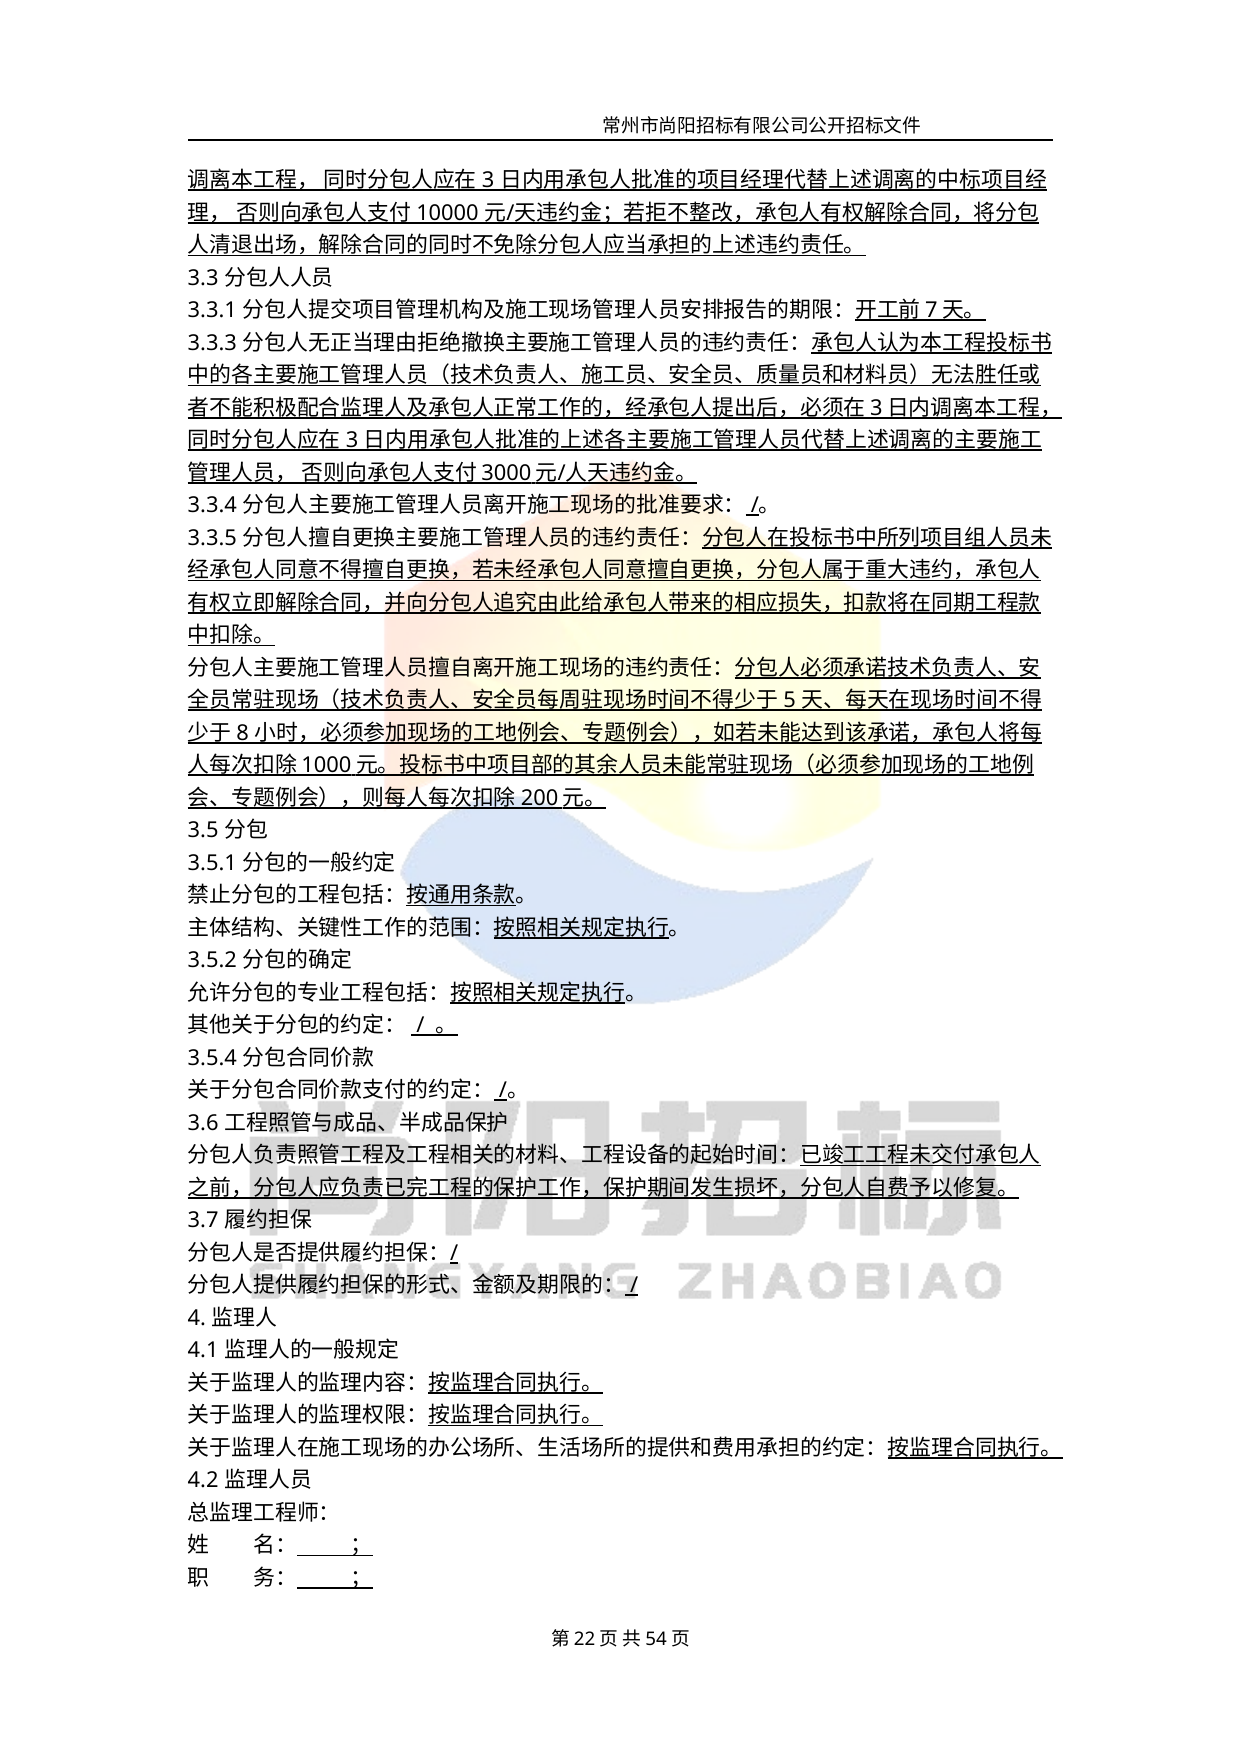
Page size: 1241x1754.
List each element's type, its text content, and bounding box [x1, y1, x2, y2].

text 3.7 履约担保 [187, 1202, 1053, 1234]
text 分包人负责照管工程及工程相关的材料、工程设备的起始时间：已竣工工程未交付承包人之前，分包人应负责已完工程的保护工作，保护期间发生损坏，分包人自费予以修复。 [187, 1137, 1053, 1202]
text 4. 监理人 [187, 1299, 1053, 1332]
text 4.1 监理人的一般规定 [187, 1332, 1053, 1364]
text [187, 162, 1053, 259]
text 3.3.4 分包人主要施工管理人员离开施工现场的批准要求： /。 [187, 487, 1053, 519]
text 分包人提供履约担保的形式、金额及期限的： / [187, 1267, 1053, 1299]
text 3.5.1 分包的一般约定 [187, 844, 1053, 877]
text 其他关于分包的约定： / 。 [187, 1007, 1053, 1039]
text 职 务： ； [187, 1559, 1053, 1592]
text 3.6 工程照管与成品、半成品保护 [187, 1104, 1053, 1137]
text 关于分包合同价款支付的约定： /。 [187, 1072, 1053, 1104]
text 3.5 分包 [187, 812, 1053, 844]
text 允许分包的专业工程包括：按照相关规定执行。 [187, 974, 1053, 1007]
text 3.5.4 分包合同价款 [187, 1039, 1053, 1072]
text 关于监理人的监理内容：按监理合同执行。 [187, 1364, 1053, 1397]
text 3.3.5 分包人擅自更换主要施工管理人员的违约责任：分包人在投标书中所列项目组人员未经承包人同意不得擅自更换，若未经承包人同意擅自更换，分包人属于重大违约，承包人有权立即解除合同，并向分包人追究由此给承包人带来的相应损失，扣款将在同期工程款中扣除。 [187, 519, 1053, 649]
text 3.3.1 分包人提交项目管理机构及施工现场管理人员安排报告的期限：开工前7天。 [187, 292, 1053, 324]
text 主体结构、关键性工作的范围：按照相关规定执行。 [187, 909, 1053, 942]
text 3.3.3 分包人无正当理由拒绝撤换主要施工管理人员的违约责任：承包人认为本工程投标书中的各主要施工管理人员（技术负责人、施工员、安全员、质量员和材料员）无法胜任或者不能积极配合监理人及承包人正常工作的，经承包人提出后，必须在3日内调离本工程，同时分包人应在 3 日内用承包人批准的上述各主要施工管理人员代替上述调离的主要施工管理人员， 否则向承包人支付3000元/人天违约金。 [187, 418, 1053, 487]
text 禁止分包的工程包括：按通用条款。 [187, 877, 1053, 909]
text 分包人主要施工管理人员擅自离开施工现场的违约责任：分包人必须承诺技术负责人、安全员常驻现场（技术负责人、安全员每周驻现场时间不得少于 5 天、每天在现场时间不得少于 8 小时，必须参加现场的工地例会、专题例会），如若未能达到该承诺，承包人将每人每次扣除1000元。投标书中项目部的其余人员未能常驻现场（必须参加现场的工地例会、专题例会），则每人每次扣除 200元。 [187, 649, 1053, 812]
text 3.5.2 分包的确定 [187, 942, 1053, 974]
text 3.3.3 分包人无正当理由拒绝撤换主要施工管理人员的违约责任：承包人认为本工程投标书中的各主要施工管理人员（技术负责人、施工员、安全员、质量员和材料员）无法胜任或者不能积极配合监理人及承包人正常工作的，经承包人提出后，必须在3日内调离本工程，同时分包人应在 3 日内用承包人批准的上述各主要施工管理人员代替上述调离的主要施工管理人员， 否则向承包人支付3000元/人天违约金。 [187, 324, 1053, 417]
text 关于监理人的监理权限：按监理合同执行。 [187, 1397, 1053, 1429]
text 4.2 监理人员 [187, 1462, 1053, 1494]
text 3.3 分包人人员 [187, 259, 1053, 292]
text 分包人是否提供履约担保：/ [187, 1234, 1053, 1267]
text 姓 名： ； [187, 1527, 1053, 1559]
text 关于监理人在施工现场的办公场所、生活场所的提供和费用承担的约定：按监理合同执行。 [187, 1429, 1053, 1462]
text 总监理工程师： [187, 1494, 1053, 1527]
